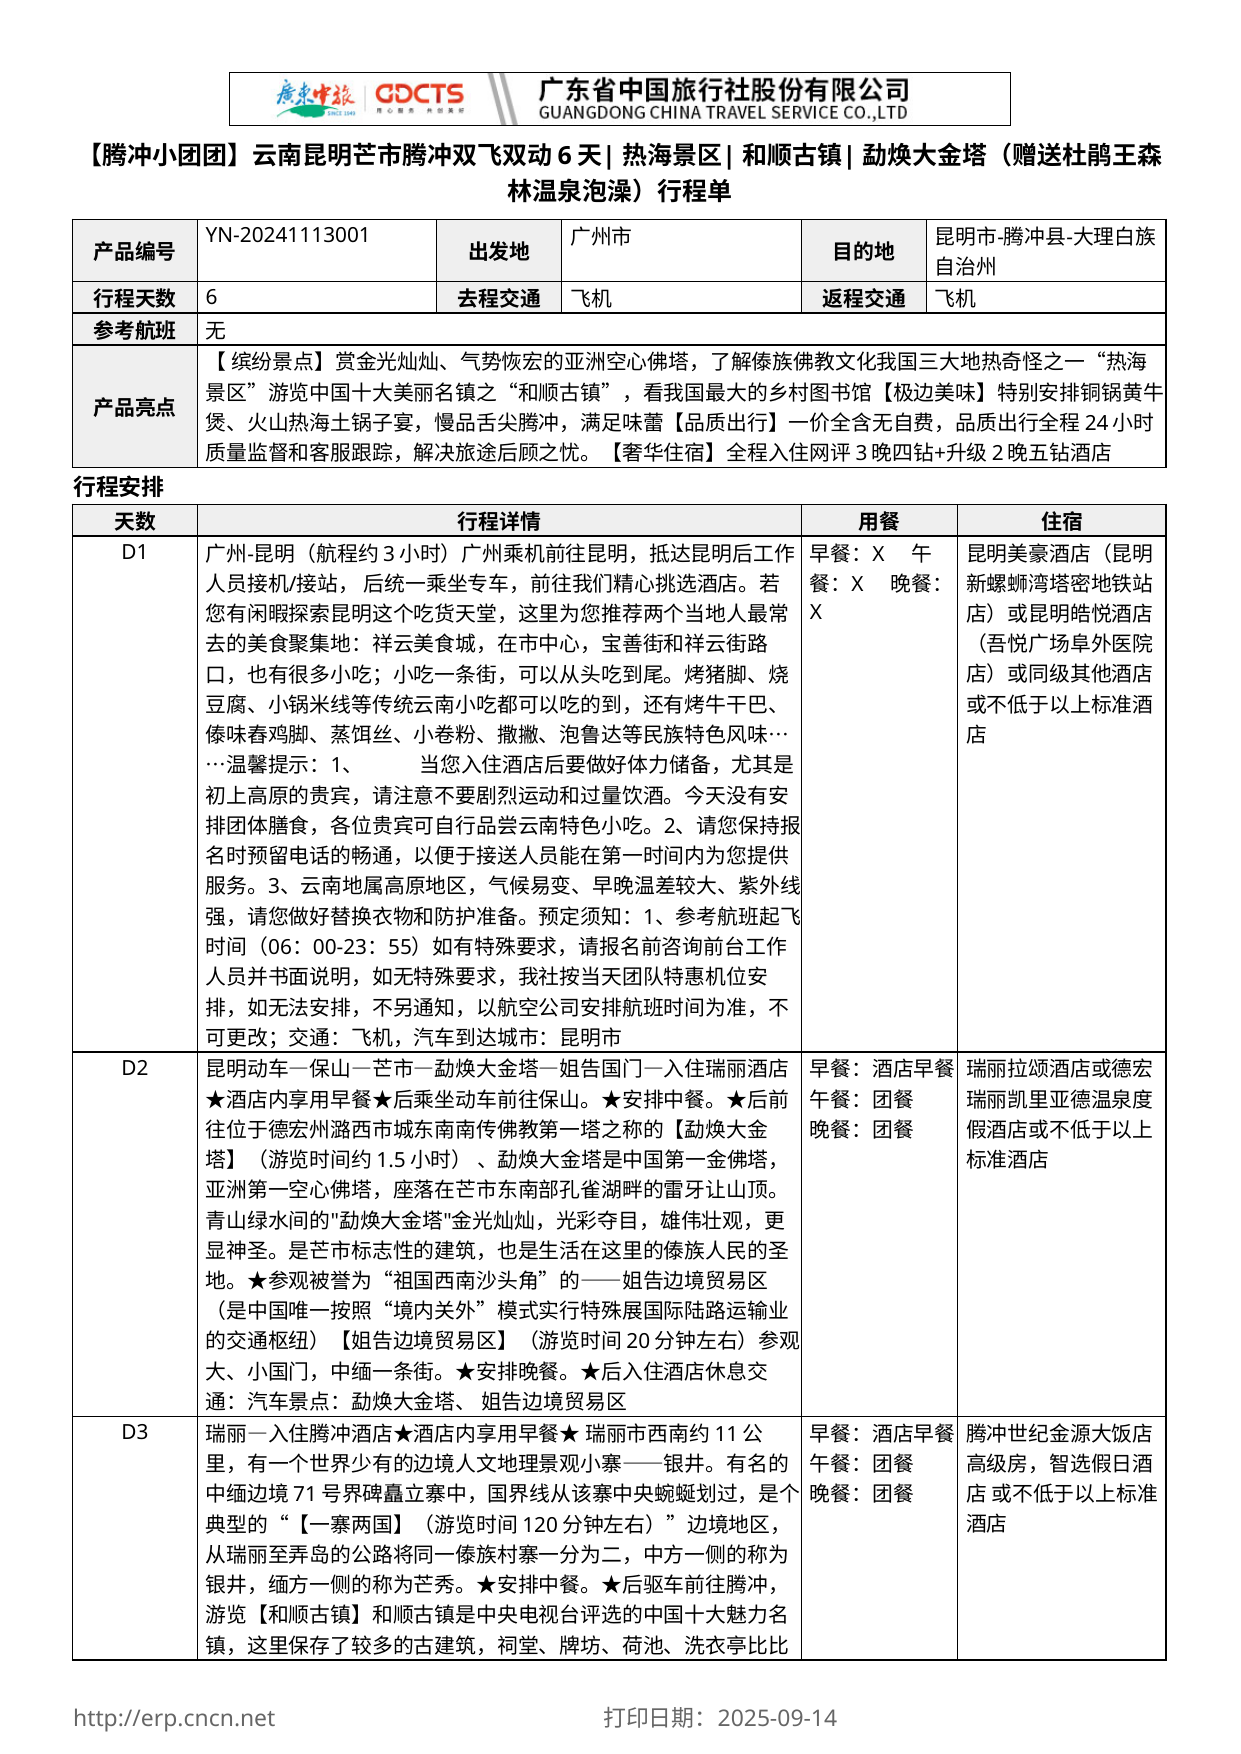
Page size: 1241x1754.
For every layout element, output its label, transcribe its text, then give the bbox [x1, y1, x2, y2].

table_cell 飞机 [562, 282, 801, 312]
table_cell D1 [73, 537, 197, 1051]
table_cell 昆明动车—保山—芒市—勐焕大金塔—姐告国门—入住瑞丽酒店 [198, 1053, 801, 1416]
table_cell 返程交通 [802, 282, 926, 312]
table_cell 昆明美豪酒店（昆明新螺蛳湾塔密地铁站店）或昆明皓悦酒店（吾悦广场阜外医院店）或同级其他酒店或不低于以上标准酒店 [958, 537, 1165, 1051]
table_cell 参考航班 [73, 314, 197, 344]
table_cell 无 [198, 314, 1165, 344]
table_cell 【 缤纷景点】 [198, 346, 1165, 467]
table_header 用餐 [802, 505, 957, 535]
table_cell D3 [73, 1417, 197, 1659]
table_cell 产品亮点 [73, 346, 197, 467]
picture [230, 73, 1010, 125]
table_cell D2 [73, 1053, 197, 1416]
table_header 目的地 [802, 220, 926, 281]
table_cell 瑞丽—入住腾冲酒店 [198, 1417, 801, 1659]
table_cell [958, 1417, 1165, 1659]
table_cell 飞机 [927, 282, 1165, 312]
table_cell 行程天数 [73, 282, 197, 312]
table_header 出发地 [437, 220, 561, 281]
table_cell 早餐：酒店早餐 午餐：团餐 晚餐：团餐 [802, 1417, 957, 1659]
table_header YN-20241113001 [198, 220, 436, 281]
text 【腾冲小团团】云南昆明芒市腾冲双飞双动6天| 热海景区| 和顺古镇| 勐焕大金塔（赠送杜鹃王森林温泉泡澡）行程单 [73, 136, 1167, 208]
table_cell 去程交通 [437, 282, 561, 312]
table_header 住宿 [958, 505, 1165, 535]
table_header 昆明市-腾冲县-大理白族自治州 [927, 220, 1165, 281]
table_cell 早餐：酒店早餐 午餐：团餐 晚餐：团餐 [802, 1053, 957, 1416]
table_header 天数 [73, 505, 197, 535]
table_header 产品编号 [73, 220, 197, 281]
table_header 广州市 [562, 220, 801, 281]
table_cell 瑞丽拉颂酒店或德宏瑞丽凯里亚德温泉度假酒店或不低于以上标准酒店 [958, 1053, 1165, 1416]
table_cell 6 [198, 282, 436, 312]
table_cell 早餐：X 午餐：X 晚餐：X [802, 537, 957, 1051]
table_header 行程详情 [198, 505, 801, 535]
table_cell 广州-昆明（航程约3小时） [198, 537, 801, 1051]
text 行程安排 [73, 469, 1167, 502]
